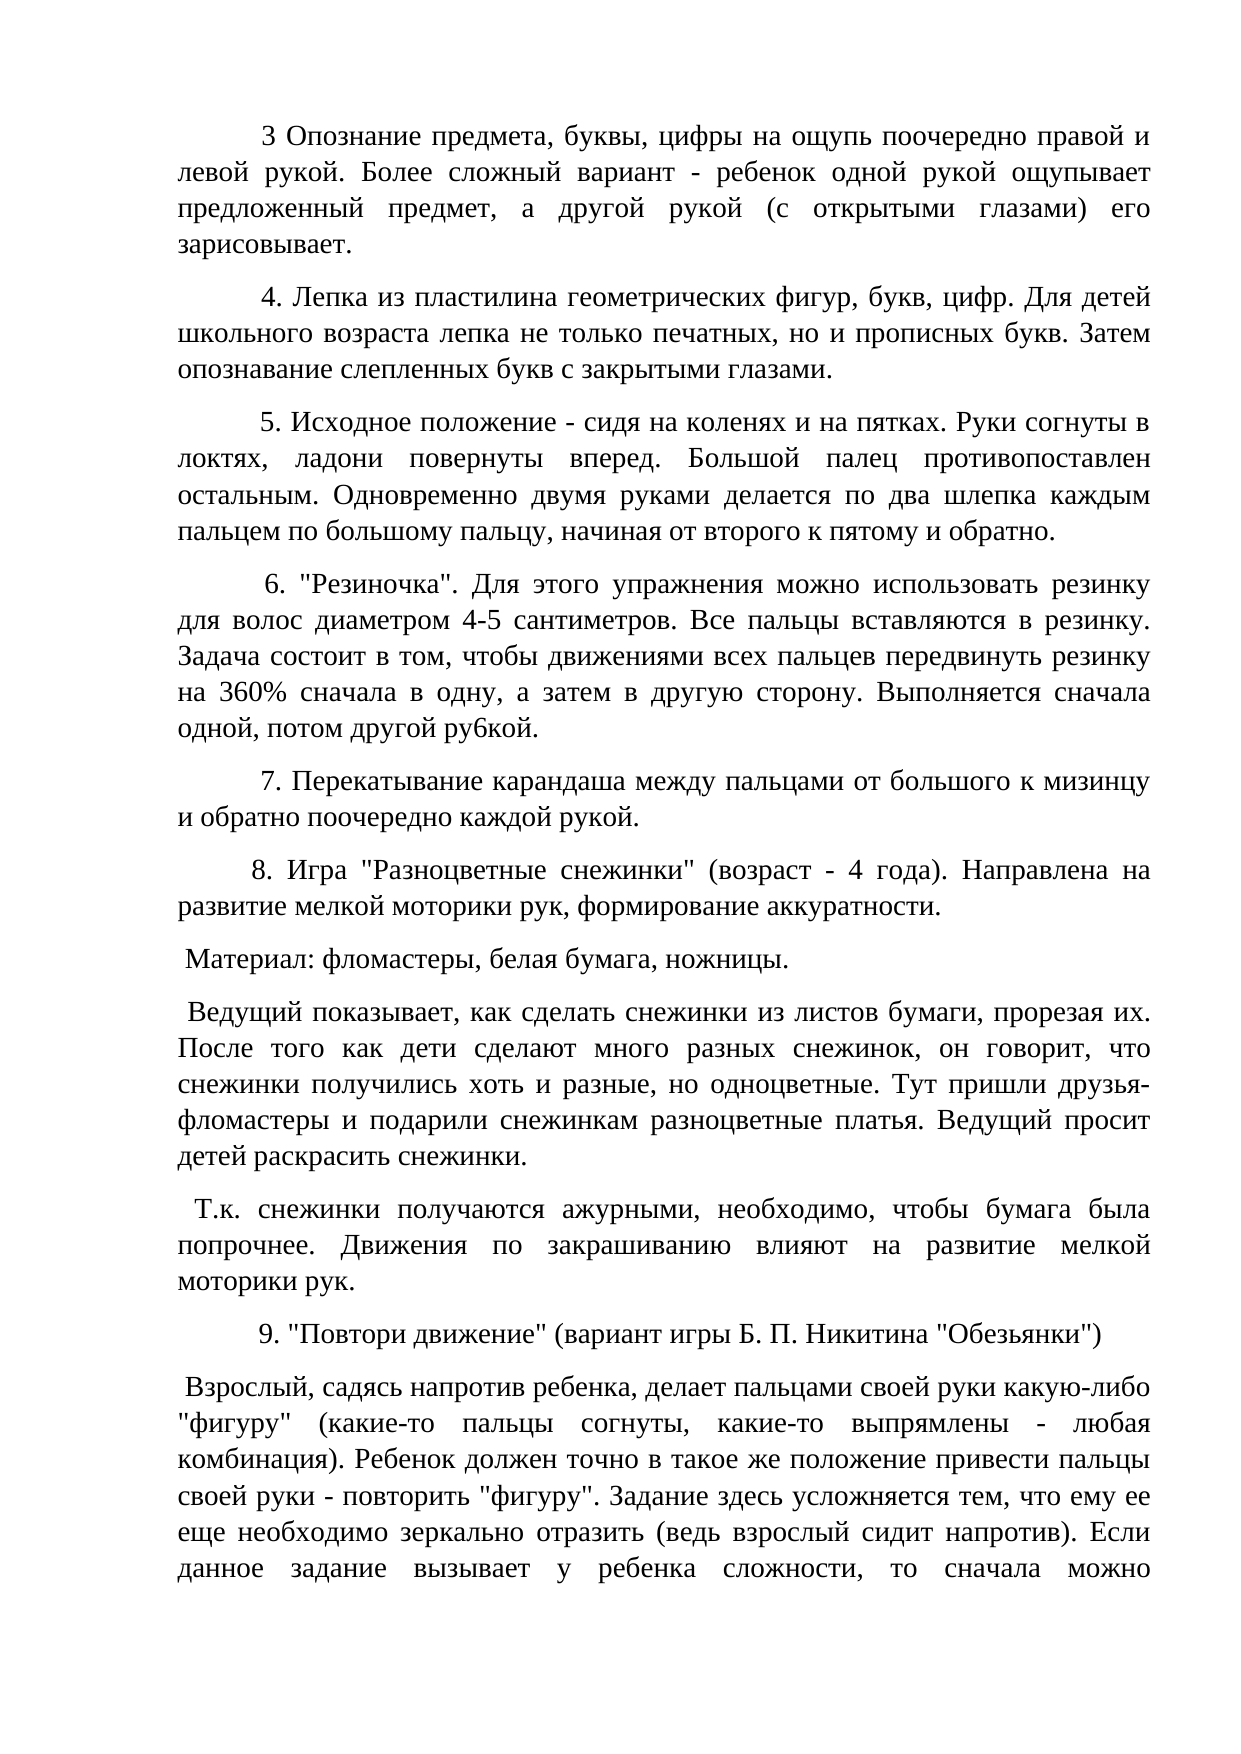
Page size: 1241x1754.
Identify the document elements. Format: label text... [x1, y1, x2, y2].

text 5. Исходное положение - сидя на коленях и на пятках. Руки согнуты в локтях, ладони повернуты вперед. Большой палец противопоставлен остальным. Одновременно двумя руками делается по два шлепка каждым пальцем по большому пальцу, начиная от второго к пятому и обратно. [177, 404, 1152, 546]
text 4. Лепка из пластилина геометрических фигур, букв, цифр. Для детей школьного возраста лепка не только печатных, но и прописных букв. Затем опознавание слепленных букв с закрытыми глазами. [177, 279, 1152, 385]
text Ведущий показывает, как сделать снежинки из листов бумаги, прорезая их. После того как дети сделают много разных снежинок, он говорит, что снежинки получились хоть и разные, но одноцветные. Тут пришли друзья-фломастеры и подарили снежинкам разноцветные платья. Ведущий просит детей раскрасить снежинки. [177, 994, 1152, 1172]
text 6. "Резиночка". Для этого упражнения можно использовать резинку для волос диаметром 4-5 сантиметров. Все пальцы вставляются в резинку. Задача состоит в том, чтобы движениями всех пальцев передвинуть резинку на 360% сначала в одну, а затем в другую сторону. Выполняется сначала одной, потом другой ру6кой. [177, 566, 1152, 744]
text Т.к. снежинки получаются ажурными, необходимо, чтобы бумага была попрочнее. Движения по закрашиванию влияют на развитие мелкой моторики рук. [177, 1191, 1152, 1297]
text Материал: фломастеры, белая бумага, ножницы. [177, 941, 1152, 974]
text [177, 1369, 1152, 1583]
text 3 Опознание предмета, буквы, цифры на ощупь поочередно правой и левой рукой. Более сложный вариант - ребенок одной рукой ощупывает предложенный предмет, а другой рукой (с открытыми глазами) его зарисовывает. [177, 118, 1152, 260]
text 7. Перекатывание карандаша между пальцами от большого к мизинцу и обратно поочередно каждой рукой. [177, 763, 1152, 833]
text 9. "Повтори движение" (вариант игры Б. П. Никитина "Обезьянки") [177, 1316, 1152, 1350]
text 8. Игра "Разноцветные снежинки" (возраст - 4 года). Направлена на развитие мелкой моторики рук, формирование аккуратности. [177, 852, 1152, 922]
